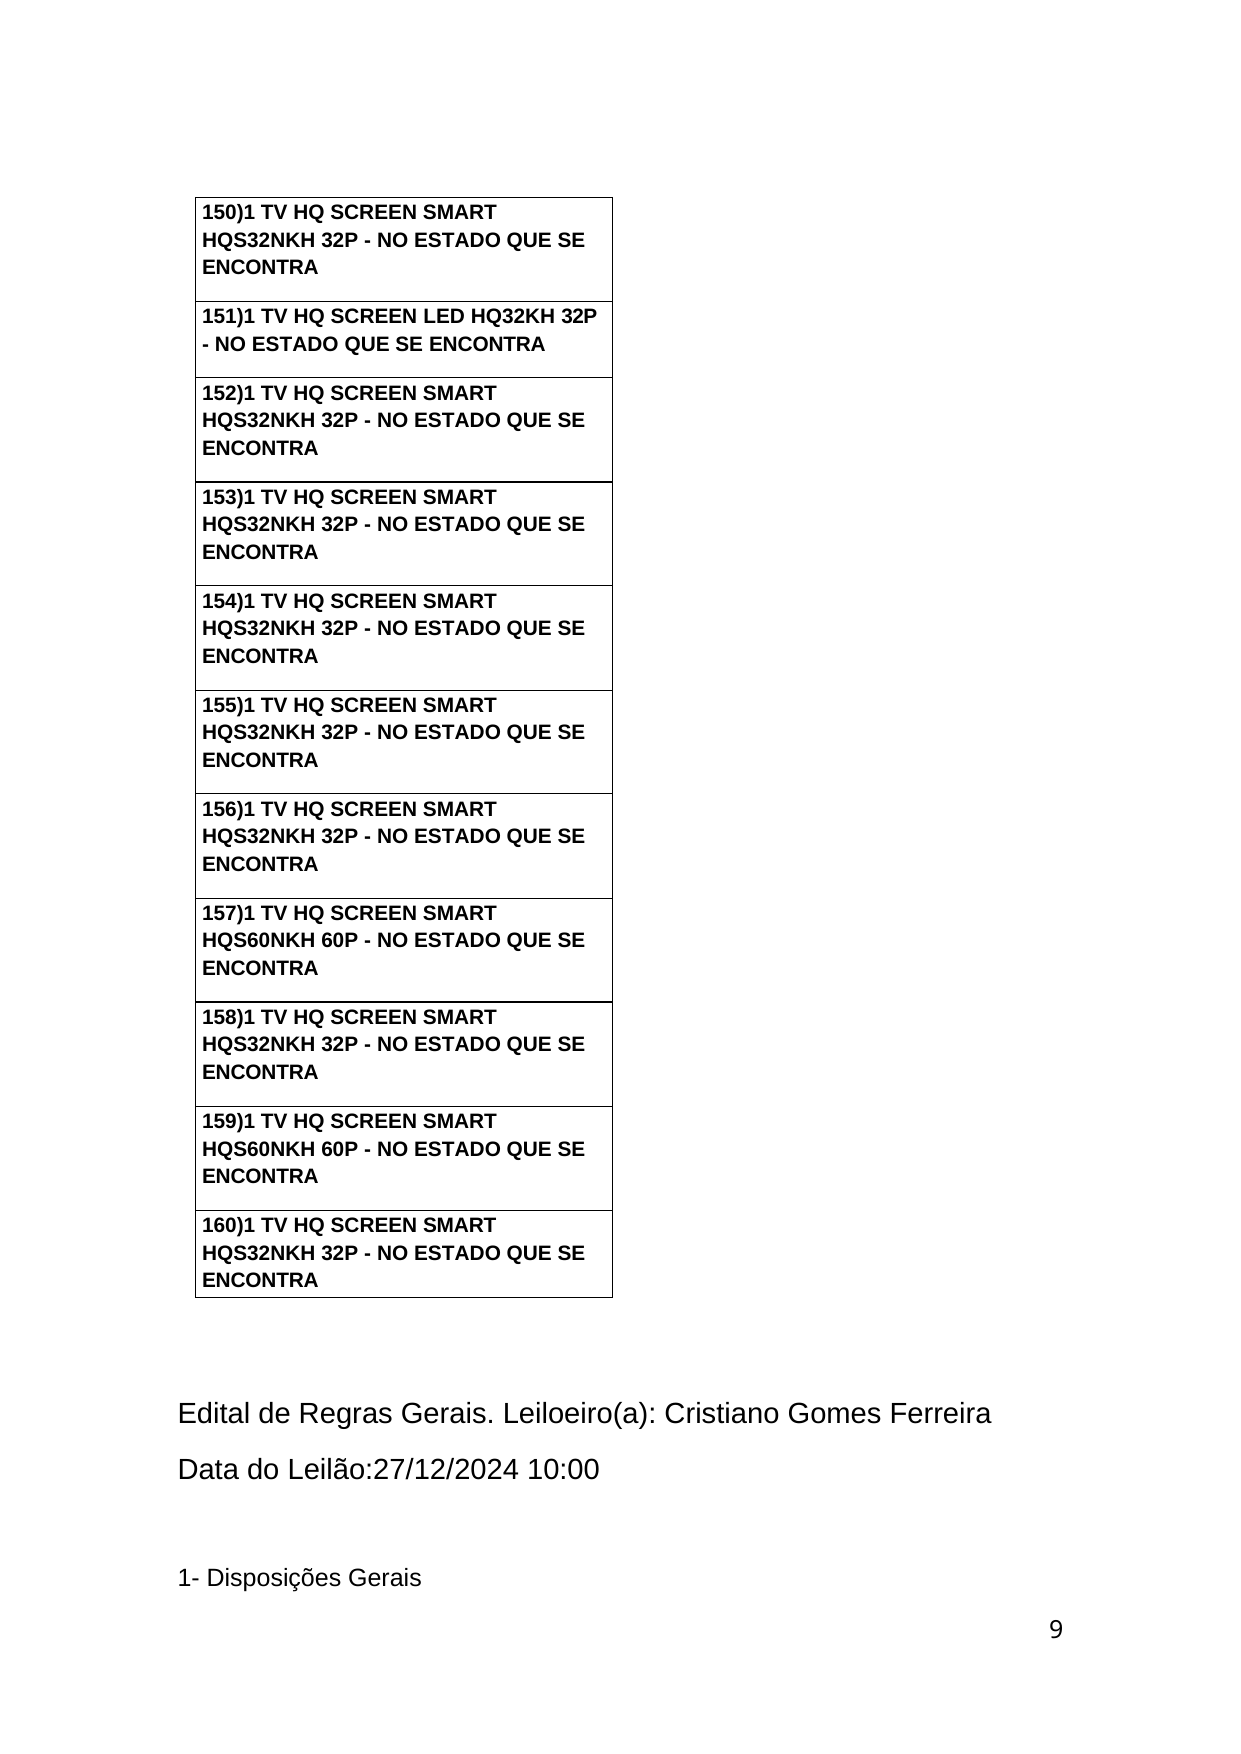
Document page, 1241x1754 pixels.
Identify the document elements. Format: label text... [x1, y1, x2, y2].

table_cell 152)1 TV HQ SCREEN SMART HQS32NKH 32P - NO ESTADO QUE SE ENCONTRA [196, 378, 612, 481]
text 1- Disposições Gerais [177, 1563, 1063, 1591]
table_cell 158)1 TV HQ SCREEN SMART HQS32NKH 32P - NO ESTADO QUE SE ENCONTRA [196, 1003, 612, 1106]
table_header 150)1 TV HQ SCREEN SMART HQS32NKH 32P - NO ESTADO QUE SE ENCONTRA [196, 198, 612, 301]
table_cell 155)1 TV HQ SCREEN SMART HQS32NKH 32P - NO ESTADO QUE SE ENCONTRA [196, 691, 612, 793]
text Edital de Regras Gerais. Leiloeiro(a): Cristiano Gomes Ferreira [177, 1396, 1063, 1430]
table_cell 154)1 TV HQ SCREEN SMART HQS32NKH 32P - NO ESTADO QUE SE ENCONTRA [196, 586, 612, 689]
table_cell 159)1 TV HQ SCREEN SMART HQS60NKH 60P - NO ESTADO QUE SE ENCONTRA [196, 1107, 612, 1209]
table_cell 153)1 TV HQ SCREEN SMART HQS32NKH 32P - NO ESTADO QUE SE ENCONTRA [196, 483, 612, 585]
table_cell 151)1 TV HQ SCREEN LED HQ32KH 32P - NO ESTADO QUE SE ENCONTRA [196, 302, 612, 377]
table_cell 157)1 TV HQ SCREEN SMART HQS60NKH 60P - NO ESTADO QUE SE ENCONTRA [196, 899, 612, 1001]
table_cell 156)1 TV HQ SCREEN SMART HQS32NKH 32P - NO ESTADO QUE SE ENCONTRA [196, 794, 612, 897]
table_cell 160)1 TV HQ SCREEN SMART HQS32NKH 32P - NO ESTADO QUE SE ENCONTRA [196, 1211, 612, 1297]
text Data do Leilão:27/12/2024 10:00 [177, 1452, 1063, 1485]
